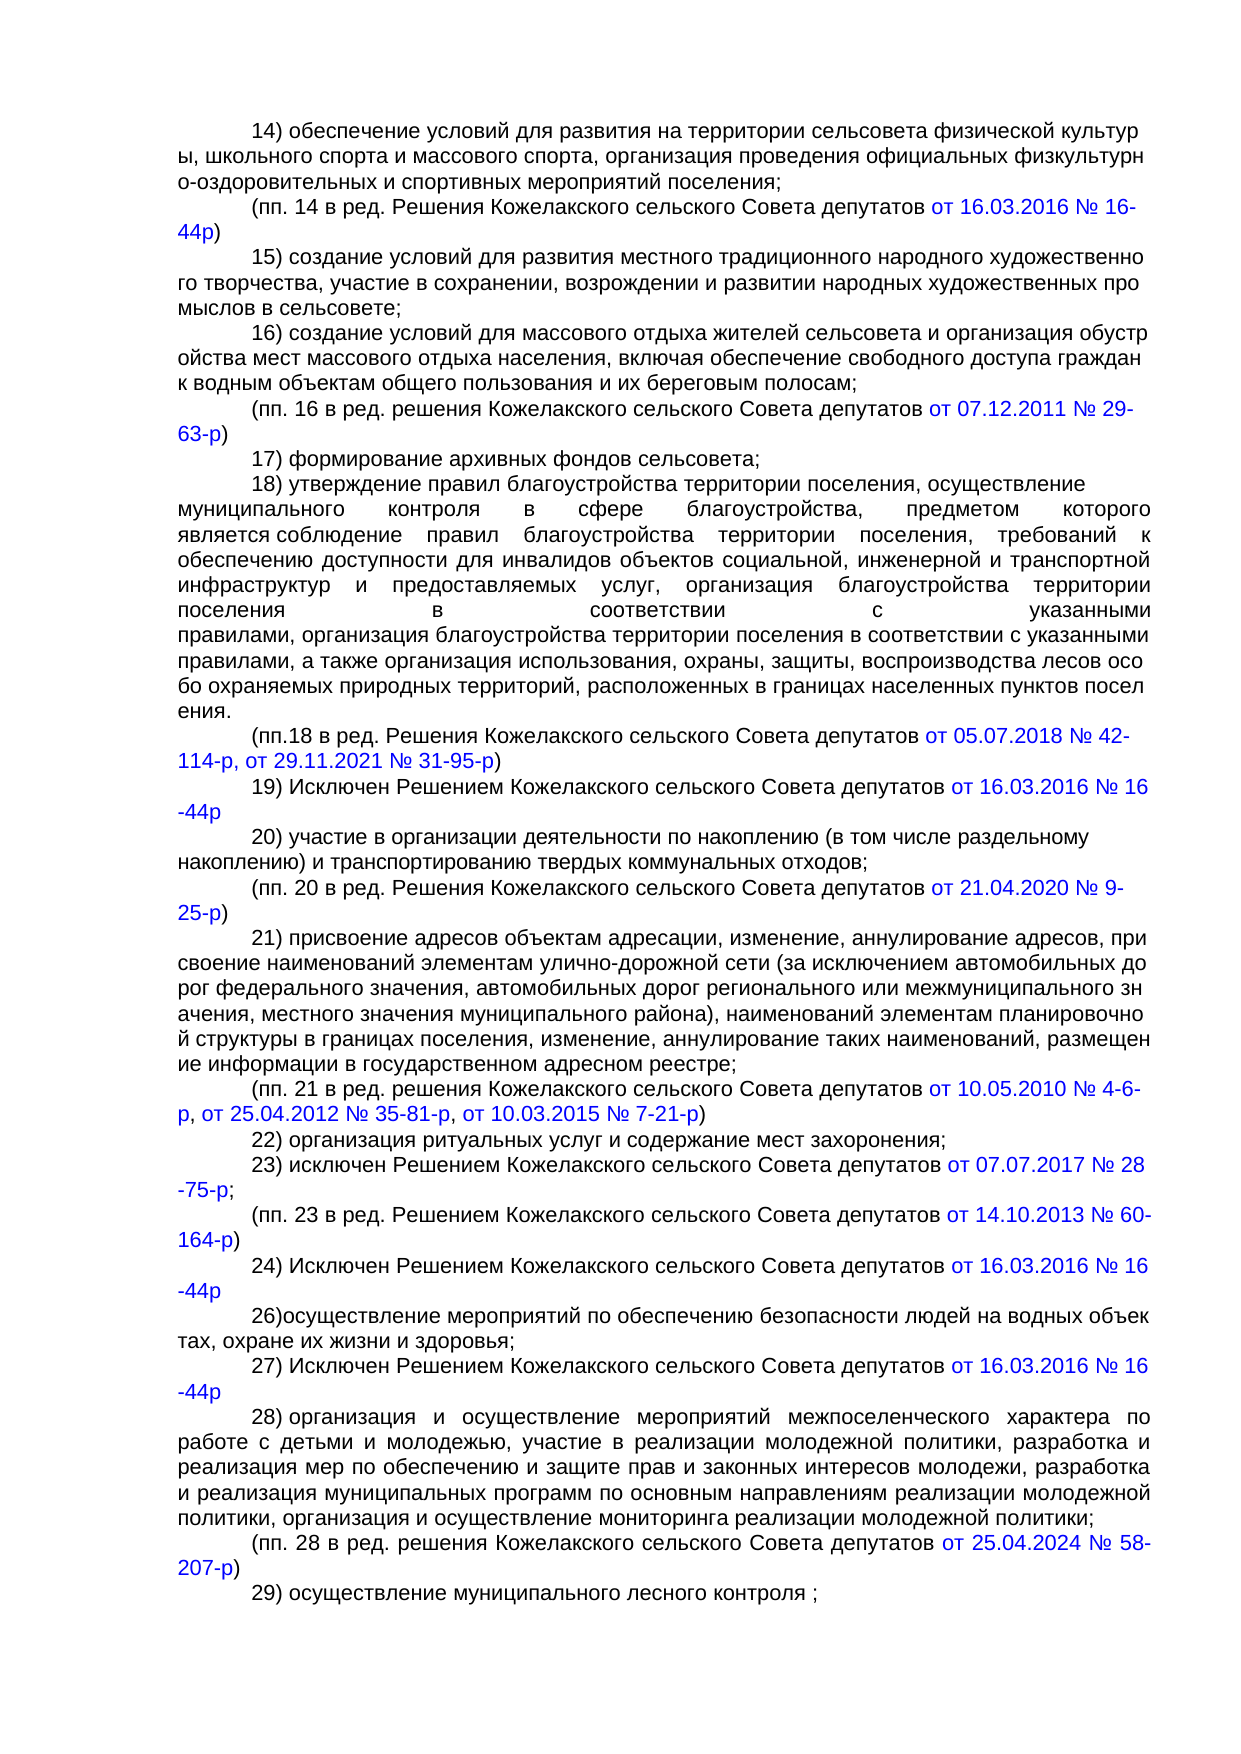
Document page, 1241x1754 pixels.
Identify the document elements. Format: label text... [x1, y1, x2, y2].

text 28) организация и осуществление мероприятий межпоселенческого характера по работе с детьми и молодежью, участие в реализации молодежной политики, разработка и реализация мер по обеспечению и защите прав и законных интересов молодежи, разработка и реализация муниципальных программ по основным направлениям реализации молодежной политики, организация и осуществление мониторинга реализации молодежной политики; [177, 1404, 1152, 1530]
text 24) Исключен Решением Кожелакского сельского Совета депутатов от 16.03.2016 № 16-44р [177, 1252, 1152, 1303]
text 27) Исключен Решением Кожелакского сельского Совета депутатов от 16.03.2016 № 16-44р [177, 1353, 1152, 1404]
text 26)осуществление мероприятий по обеспечению безопасности людей на водных объектах, охране их жизни и здоровья; [177, 1303, 1152, 1353]
text (пп. 16 в ред. решения Кожелакского сельского Совета депутатов от 07.12.2011 № 29-63-р) [177, 395, 1152, 446]
text 21) присвоение адресов объектам адресации, изменение, аннулирование адресов, присвоение наименований элементам улично-дорожной сети (за исключением автомобильных дорог федерального значения, автомобильных дорог регионального или межмуниципального значения, местного значения муниципального района), наименований элементам планировочной структуры в границах поселения, изменение, аннулирование таких наименований, размещение информации в государственном адресном реестре; [177, 925, 1152, 1076]
text 15) создание условий для развития местного традиционного народного художественного творчества, участие в сохранении, возрождении и развитии народных художественных промыслов в сельсовете; [177, 244, 1152, 320]
text 19) Исключен Решением Кожелакского сельского Совета депутатов от 16.03.2016 № 16-44р [177, 773, 1152, 824]
text 20) участие в организации деятельности по накоплению (в том числе раздельному накоплению) и транспортированию твердых коммунальных отходов; [177, 824, 1152, 874]
text 17) формирование архивных фондов сельсовета; [177, 446, 1152, 471]
text (пп. 21 в ред. решения Кожелакского сельского Совета депутатов от 10.05.2010 № 4-6-р, от 25.04.2012 № 35-81-р, от 10.03.2015 № 7-21-р) [177, 1076, 1152, 1126]
text 14) обеспечение условий для развития на территории сельсовета физической культуры, школьного спорта и массового спорта, организация проведения официальных физкультурно-оздоровительных и спортивных мероприятий поселения; [177, 118, 1152, 194]
text (пп.18 в ред. Решения Кожелакского сельского Совета депутатов от 05.07.2018 № 42-114-р, от 29.11.2021 № 31-95-р) [177, 723, 1152, 773]
text 22) организация ритуальных услуг и содержание мест захоронения; [177, 1126, 1152, 1152]
text 23) исключен Решением Кожелакского сельского Совета депутатов от 07.07.2017 № 28-75-р; [177, 1152, 1152, 1202]
text (пп. 28 в ред. решения Кожелакского сельского Совета депутатов от 25.04.2024 № 58-207-р) [177, 1530, 1152, 1580]
text 16) создание условий для массового отдыха жителей сельсовета и организация обустройства мест массового отдыха населения, включая обеспечение свободного доступа граждан к водным объектам общего пользования и их береговым полосам; [177, 320, 1152, 395]
text 18) утверждение правил благоустройства территории поселения, осуществление муниципального контроля в сфере благоустройства, предметом которого является соблюдение правил благоустройства территории поселения, требований к обеспечению доступности для инвалидов объектов социальной, инженерной и транспортной инфраструктур и предоставляемых услуг, организация благоустройства территории поселения в соответствии с указанными правилами, организация благоустройства территории поселения в соответствии с указанными правилами, а также организация использования, охраны, защиты, воспроизводства лесов особо охраняемых природных территорий, расположенных в границах населенных пунктов поселения. [177, 471, 1152, 723]
text (пп. 14 в ред. Решения Кожелакского сельского Совета депутатов от 16.03.2016 № 16-44р) [177, 194, 1152, 244]
text (пп. 23 в ред. Решением Кожелакского сельского Совета депутатов от 14.10.2013 № 60-164-р) [177, 1202, 1152, 1252]
text (пп. 20 в ред. Решения Кожелакского сельского Совета депутатов от 21.04.2020 № 9-25-р) [177, 874, 1152, 925]
text 29) осуществление муниципального лесного контроля ; [177, 1580, 1152, 1605]
